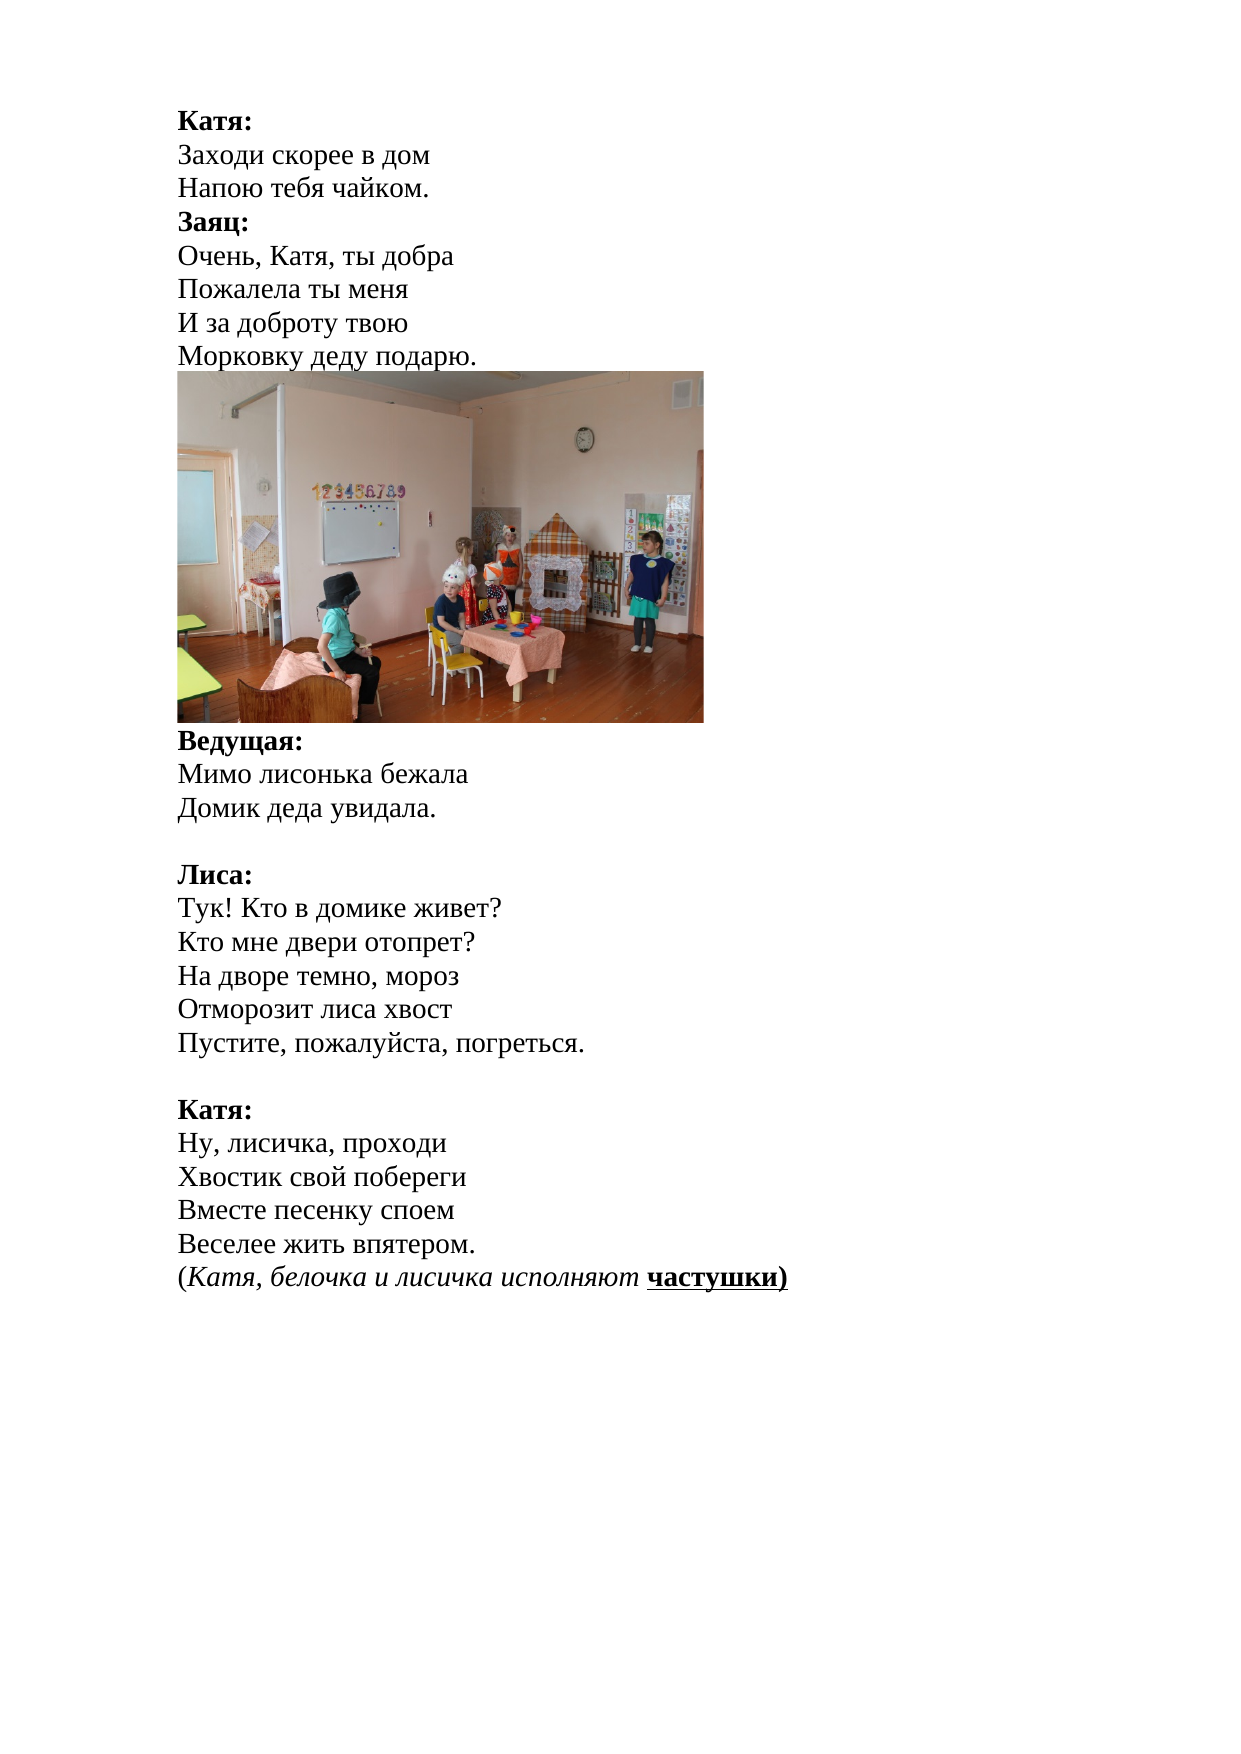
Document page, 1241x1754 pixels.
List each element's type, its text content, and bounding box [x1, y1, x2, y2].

text Катя: [177, 1092, 1152, 1125]
text Морковку деду подарю. [177, 338, 1152, 372]
text И за доброту твою [177, 305, 1152, 338]
text Пустите, пожалуйста, погреться. [177, 1025, 1152, 1058]
text Лиса: [177, 857, 1152, 891]
text Веселее жить впятером. [177, 1226, 1152, 1259]
text Заяц: [177, 204, 1152, 238]
text Тук! Кто в домике живет? [177, 891, 1152, 924]
text Ведущая: [177, 723, 1152, 756]
text Ну, лисичка, проходи [177, 1125, 1152, 1159]
text (Катя, белочка и лисичка исполняют частушки) [177, 1259, 1152, 1293]
text Домик деда увидала. [177, 790, 1152, 823]
text Очень, Катя, ты добра [177, 238, 1152, 271]
text Вместе песенку споем [177, 1192, 1152, 1226]
picture [177, 371, 704, 723]
text На дворе темно, мороз [177, 958, 1152, 991]
text Отморозит лиса хвост [177, 991, 1152, 1025]
text Мимо лисонька бежала [177, 756, 1152, 790]
text Хвостик свой побереги [177, 1159, 1152, 1192]
text Катя: [177, 103, 1152, 137]
text Пожалела ты меня [177, 271, 1152, 305]
text Заходи скорее в дом [177, 137, 1152, 171]
text Кто мне двери отопрет? [177, 924, 1152, 958]
text Напою тебя чайком. [177, 171, 1152, 204]
